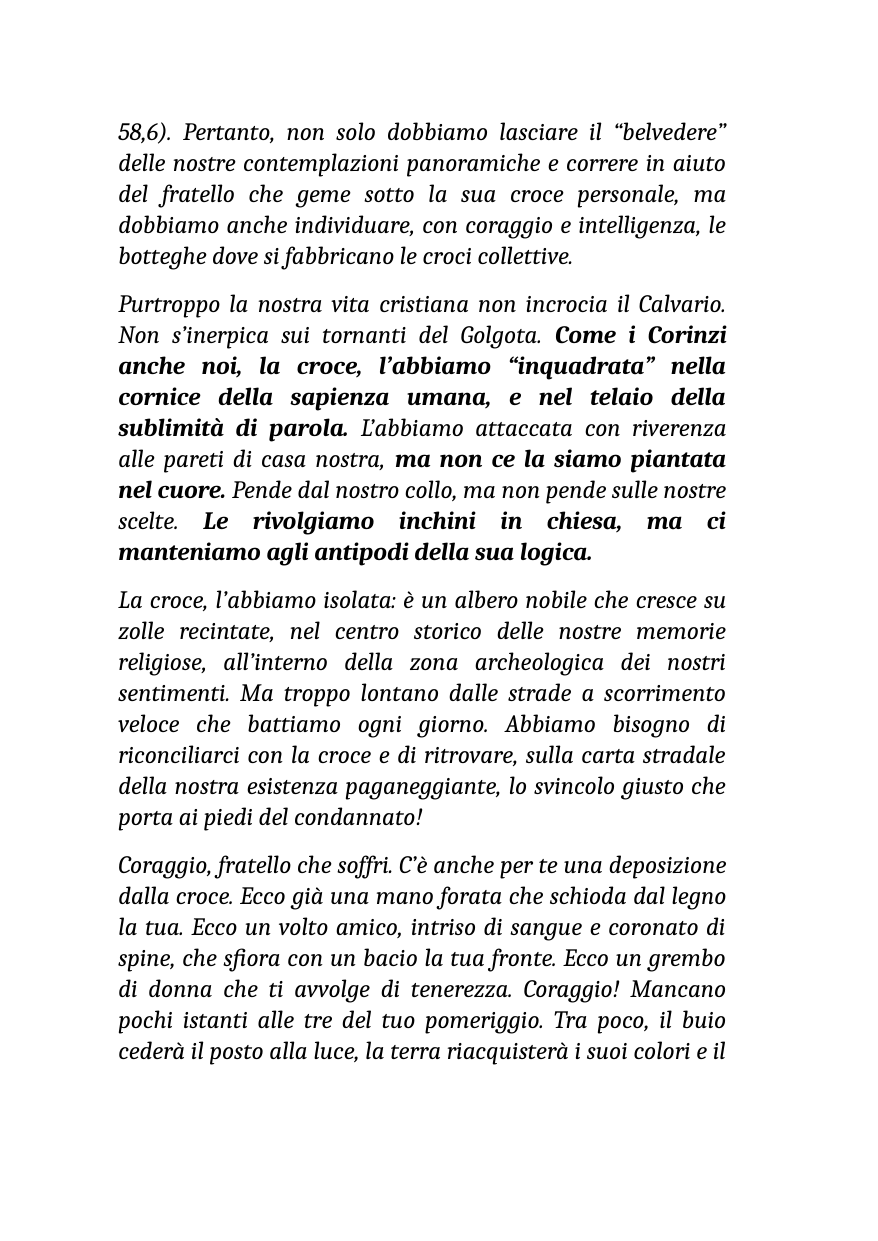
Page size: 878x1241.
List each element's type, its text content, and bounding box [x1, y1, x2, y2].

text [118, 118, 729, 271]
text La croce, l’abbiamo isolata: è un albero nobile che cresce su zolle recintate, nel centro storico delle nostre memorie religiose, all’interno della zona archeologica dei nostri sentimenti. Ma troppo lontano dalle strade a scorrimento veloce che battiamo ogni giorno. Abbiamo bisogno di riconciliarci con la croce e di ritrovare, sulla carta stradale della nostra esistenza paganeggiante, lo svincolo giusto che porta ai piedi del condannato! [118, 586, 729, 832]
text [118, 851, 729, 1066]
text Purtroppo la nostra vita cristiana non incrocia il Calvario. Non s’inerpica sui tornanti del Golgota. Come i Corinzi anche noi, la croce, l’abbiamo “inquadrata” nella cornice della sapienza umana, e nel telaio della sublimità di parola. L’abbiamo attaccata con riverenza alle pareti di casa nostra, ma non ce la siamo piantata nel cuore. Pende dal nostro collo, ma non pende sulle nostre scelte. Le rivolgiamo inchini in chiesa, ma ci manteniamo agli antipodi della sua logica. [118, 290, 729, 567]
